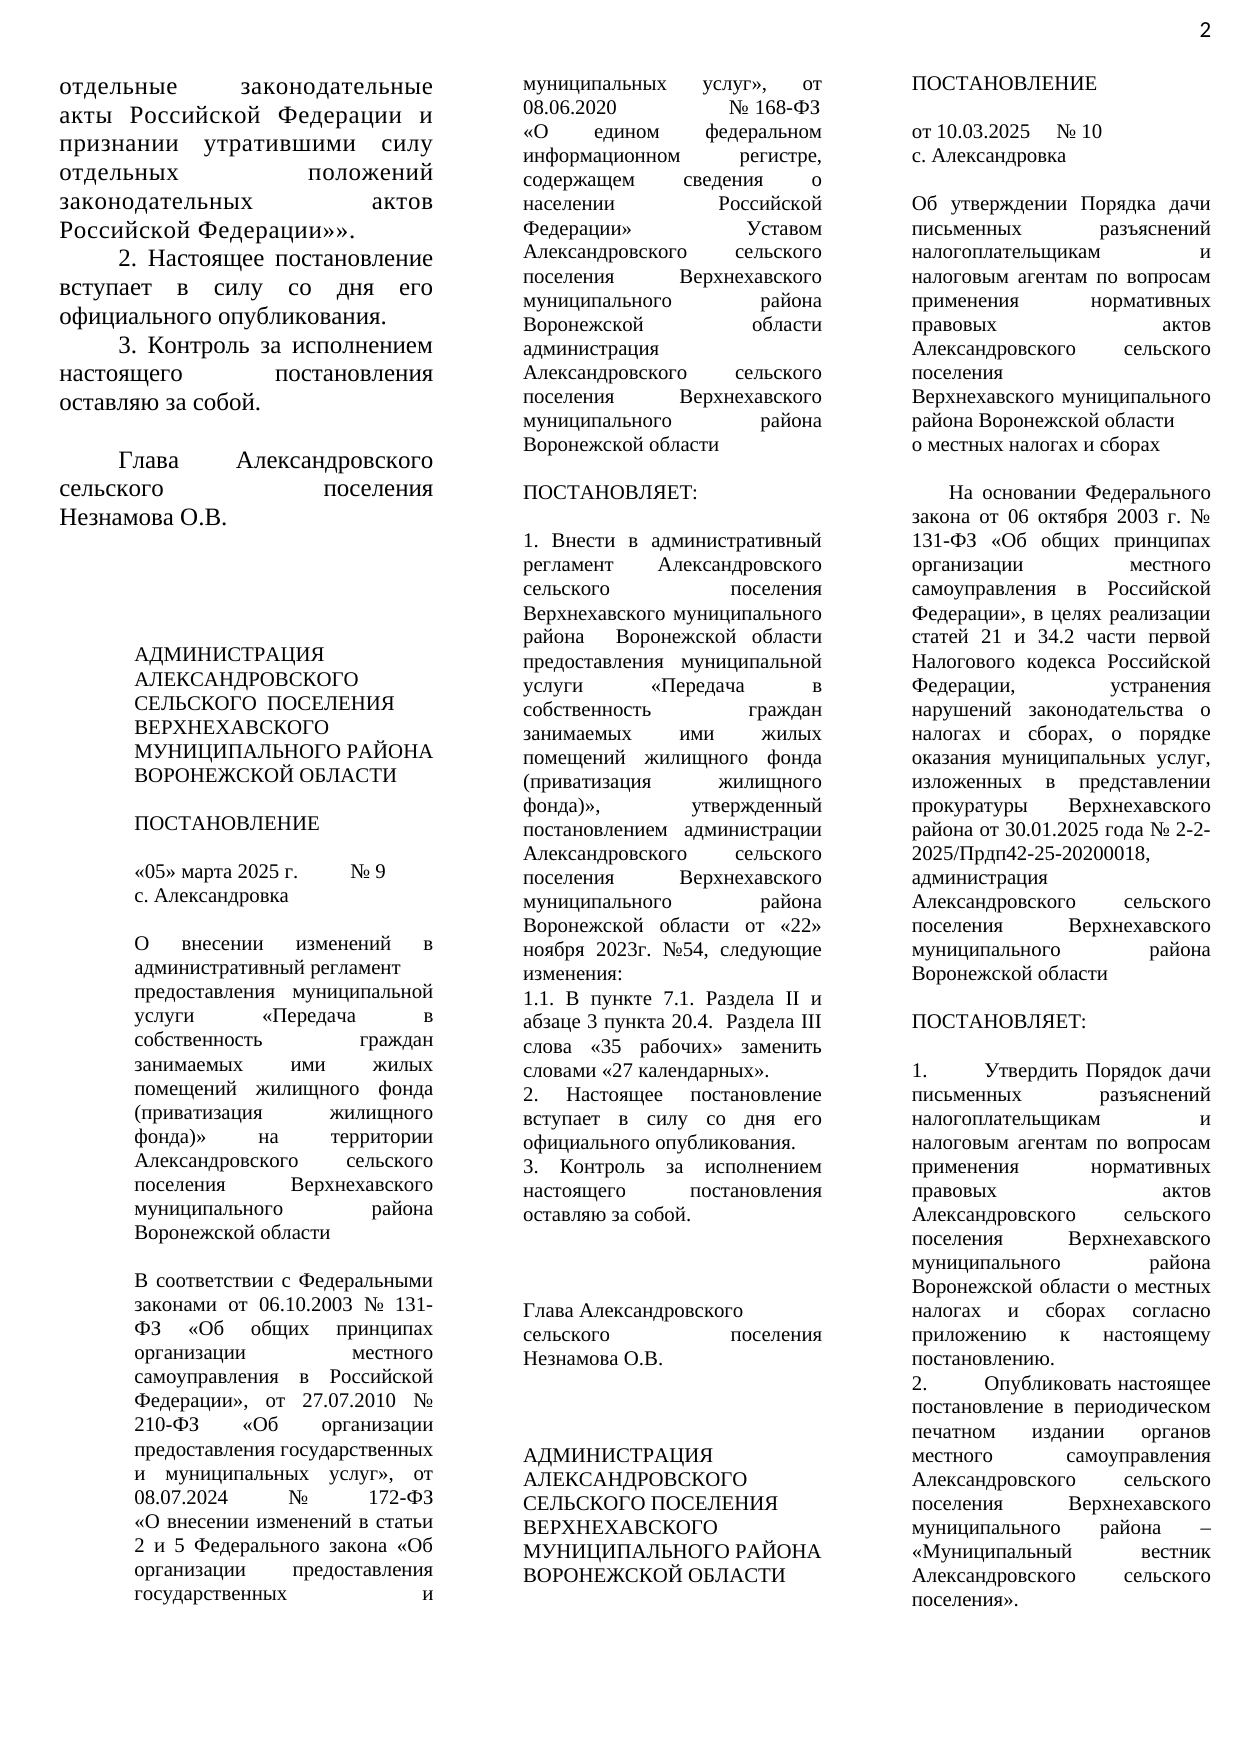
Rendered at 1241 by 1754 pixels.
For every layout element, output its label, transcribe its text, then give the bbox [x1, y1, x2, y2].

list Глава Александровского [523, 1298, 822, 1322]
list АЛЕКСАНДРОВСКОГО СЕЛЬСКОГО ПОСЕЛЕНИЯ [523, 1467, 822, 1515]
list АДМИНИСТРАЦИЯ [523, 1443, 822, 1467]
text Глава Александровского сельского поселения Незнамова О.В. [59, 445, 433, 531]
list ПОСТАНОВЛЕНИЕ [134, 811, 433, 835]
list 1. Внести в административный регламент Александровского сельского поселения Верхнехавского муниципального района Воронежской области предоставления муниципальной услуги «Передача в собственность граждан занимаемых ими жилых помещений жилищного фонда (приватизация жилищного фонда)», утвержденный постановлением администрации Александровского сельского поселения Верхнехавского муниципального района Воронежской области от «22» ноября 2023г. №54, следующие изменения: [523, 528, 822, 985]
list АЛЕКСАНДРОВСКОГО СЕЛЬСКОГО ПОСЕЛЕНИЯ [134, 666, 433, 714]
list 2. Настоящее постановление вступает в силу со дня его официального опубликования. [523, 1082, 822, 1154]
list В соответствии с Федеральными законами от 06.10.2003 № 131-ФЗ «Об общих принципах организации местного самоуправления в Российской Федерации», от 27.07.2010 № 210-ФЗ «Об организации предоставления государственных и муниципальных услуг», от 08.07.2024 № 172-ФЗ «О внесении изменений в статьи 2 и 5 Федерального закона «Об организации предоставления государственных и муниципальных услуг», от 08.06.2020 № 168-ФЗ «О едином федеральном информационном регистре, содержащем сведения о населении Российской Федерации» Уставом Александровского сельского поселения Верхнехавского муниципального района Воронежской области администрация Александровского сельского поселения Верхнехавского муниципального района Воронежской области [134, 1268, 433, 1605]
list 1. Утвердить Порядок дачи письменных разъяснений налогоплательщикам и налоговым агентам по вопросам применения нормативных правовых актов Александровского сельского поселения Верхнехавского муниципального района Воронежской области о местных налогах и сборах согласно приложению к настоящему постановлению. [912, 1058, 1211, 1370]
list 1.1. В пункте 7.1. Раздела II и абзаце 3 пункта 20.4. Раздела III слова «35 рабочих» заменить словами «27 календарных». [523, 985, 822, 1082]
list Об утверждении Порядка дачи письменных разъяснений налогоплательщикам и налоговым агентам по вопросам применения нормативных правовых актов Александровского сельского поселения [912, 191, 1211, 384]
text 2. Настоящее постановление вступает в силу со дня его официального опубликования. [59, 243, 433, 330]
list «05» марта 2025 г. № 9 [134, 859, 433, 883]
list ВЕРХНЕХАВСКОГО МУНИЦИПАЛЬНОГО РАЙОНА ВОРОНЕЖСКОЙ ОБЛАСТИ [134, 714, 433, 787]
list В соответствии с Федеральными законами от 06.10.2003 № 131-ФЗ «Об общих принципах организации местного самоуправления в Российской Федерации», от 27.07.2010 № 210-ФЗ «Об организации предоставления государственных и муниципальных услуг», от 08.07.2024 № 172-ФЗ «О внесении изменений в статьи 2 и 5 Федерального закона «Об организации предоставления государственных и муниципальных услуг», от 08.06.2020 № 168-ФЗ «О едином федеральном информационном регистре, содержащем сведения о населении Российской Федерации» Уставом Александровского сельского поселения Верхнехавского муниципального района Воронежской области администрация Александровского сельского поселения Верхнехавского муниципального района Воронежской области [523, 71, 822, 456]
list О внесении изменений в административный регламент [134, 931, 433, 979]
list предоставления муниципальной услуги «Передача в собственность граждан занимаемых ими жилых помещений жилищного фонда (приватизация жилищного фонда)» на территории Александровского сельского поселения Верхнехавского муниципального района Воронежской области [134, 979, 433, 1244]
list сельского поселения Незнамова О.В. [523, 1322, 822, 1370]
list ВЕРХНЕХАВСКОГО МУНИЦИПАЛЬНОГО РАЙОНА [523, 1515, 822, 1563]
list АДМИНИСТРАЦИЯ [134, 642, 433, 666]
list от 10.03.2025 № 10 [912, 119, 1211, 143]
list 3. Контроль за исполнением настоящего постановления оставляю за собой. [523, 1154, 822, 1226]
list с. Александровка [912, 143, 1211, 167]
list с. Александровка [134, 883, 433, 907]
list ВОРОНЕЖСКОЙ ОБЛАСТИ [523, 1563, 822, 1587]
list ПОСТАНОВЛЯЕТ: [523, 480, 822, 504]
text 3. Контроль за исполнением настоящего постановления оставляю за собой. [59, 330, 433, 416]
list ПОСТАНОВЛЕНИЕ [912, 71, 1211, 95]
list Верхнехавского муниципального района Воронежской области [912, 384, 1211, 432]
list На основании Федерального закона от 06 октября 2003 г. № 131-ФЗ «Об общих принципах организации местного самоуправления в Российской Федерации», в целях реализации статей 21 и 34.2 части первой Налогового кодекса Российской Федерации, устранения нарушений законодательства о налогах и сборах, о порядке оказания муниципальных услуг, изложенных в представлении прокуратуры Верхнехавского района от 30.01.2025 года № 2-2-2025/Прдп42-25-20200018, администрация Александровского сельского поселения Верхнехавского муниципального района Воронежской области [912, 480, 1211, 985]
list 2. Опубликовать настоящее постановление в периодическом печатном издании органов местного самоуправления Александровского сельского поселения Верхнехавского муниципального района – «Муниципальный вестник Александровского сельского поселения». [912, 1370, 1211, 1611]
list ПОСТАНОВЛЯЕТ: [912, 1009, 1211, 1033]
list о местных налогах и сборах [912, 432, 1211, 456]
